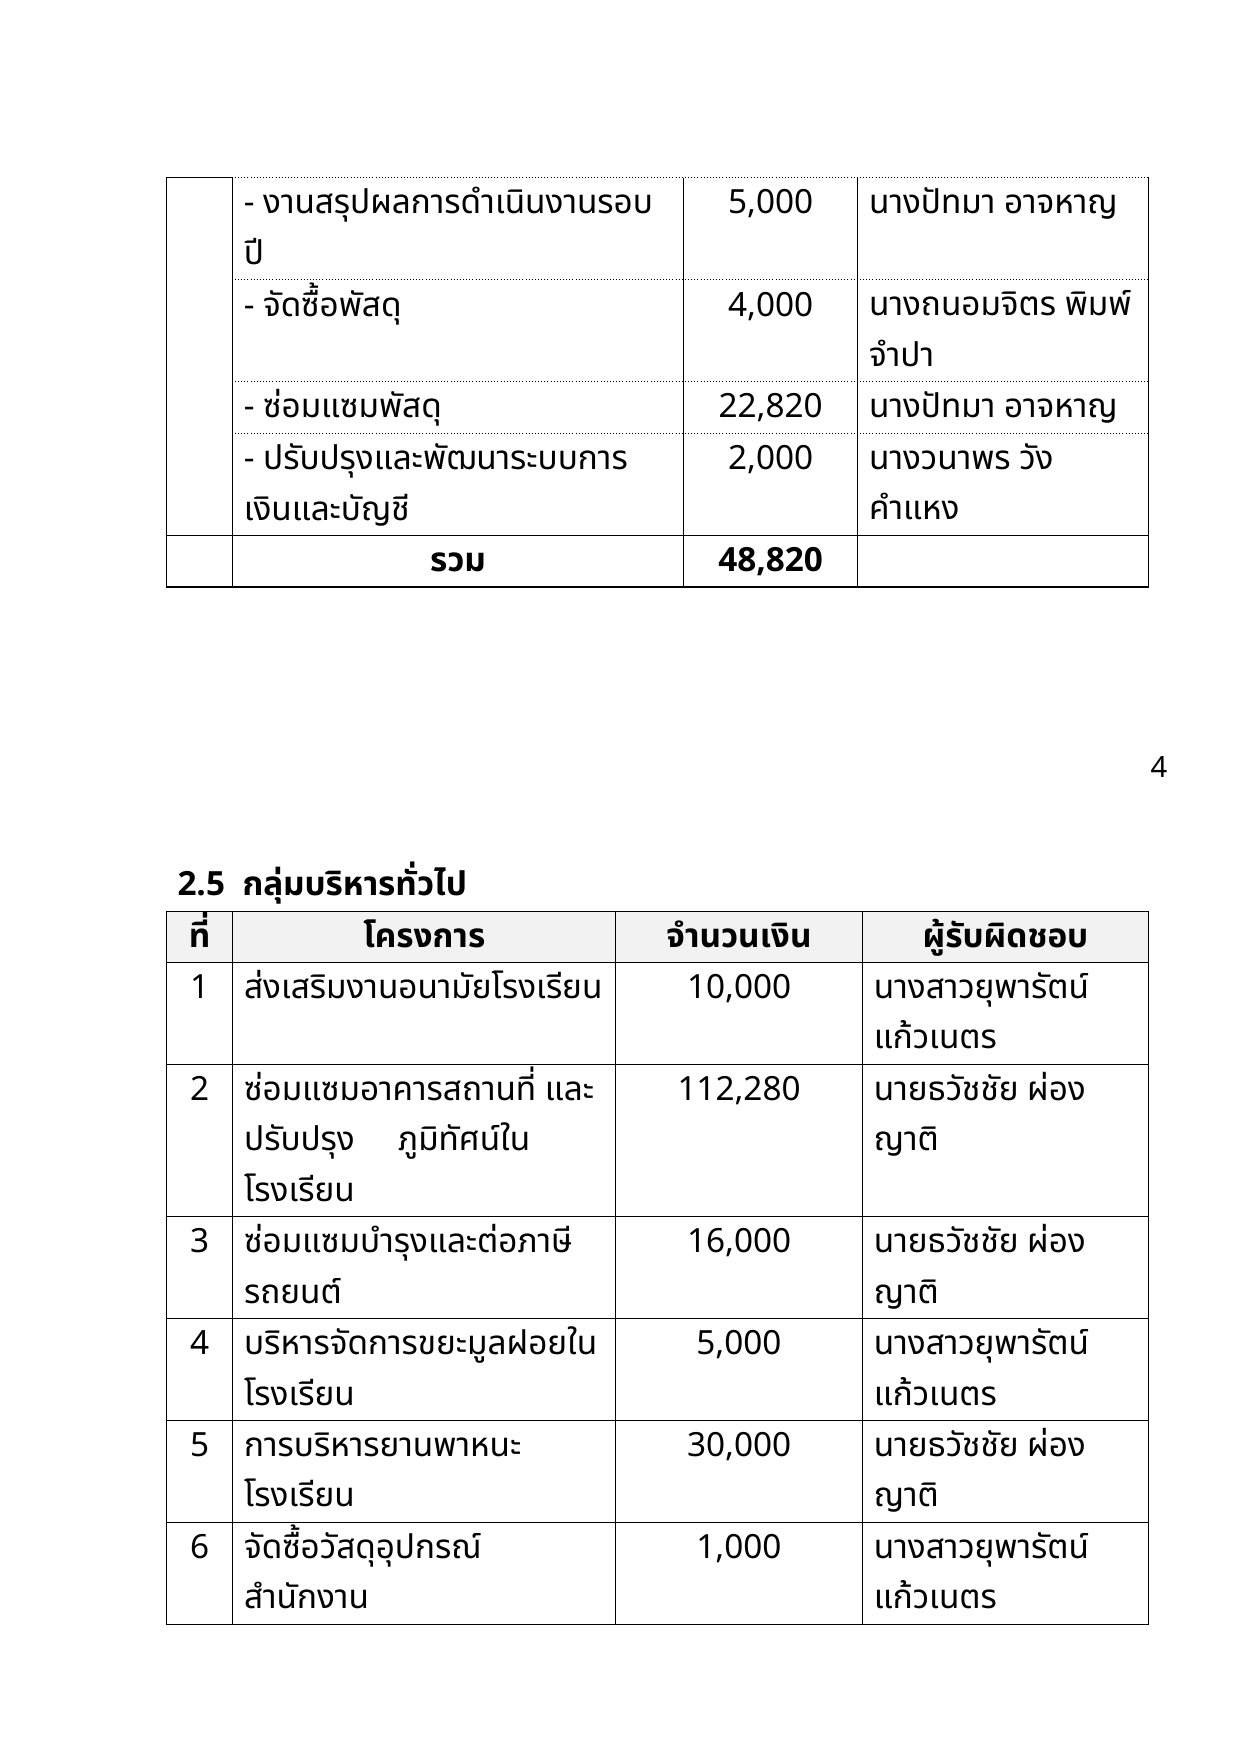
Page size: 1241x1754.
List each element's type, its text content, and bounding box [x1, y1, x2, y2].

table_cell 1 [167, 963, 232, 1064]
text 2.5 กลุ่มบริหารทั่วไป [177, 860, 1137, 911]
table_header จำนวนเงิน [616, 912, 862, 962]
table_cell นางถนอมจิตร พิมพ์จำปา [858, 279, 1148, 381]
table_cell 2 [167, 1065, 232, 1216]
table_header ผู้รับผิดชอบ [863, 912, 1148, 962]
table_cell - ปรับปรุงและพัฒนาระบบการเงินและบัญชี [233, 433, 683, 535]
table_cell นายธวัชชัย ผ่องญาติ [863, 1421, 1148, 1522]
table_cell - งานสรุปผลการดำเนินงานรอบปี [233, 177, 683, 279]
table_cell 48,820 [684, 536, 857, 586]
table_cell 6 [167, 1523, 232, 1624]
table_cell 30,000 [616, 1421, 862, 1522]
table_cell นางสาวยุพารัตน์ แก้วเนตร [863, 1319, 1148, 1420]
table_cell บริหารจัดการขยะมูลฝอยในโรงเรียน [233, 1319, 615, 1420]
table_cell - ซ่อมแซมพัสดุ [233, 381, 683, 433]
table_cell นายธวัชชัย ผ่องญาติ [863, 1217, 1148, 1318]
table_cell [167, 536, 232, 586]
table_cell นางสาวยุพารัตน์ แก้วเนตร [863, 1523, 1148, 1624]
table_header โครงการ [233, 912, 615, 962]
table_cell 3 [167, 1217, 232, 1318]
table_cell 16,000 [616, 1217, 862, 1318]
table_cell นางวนาพร วังคำแหง [858, 433, 1148, 535]
table_cell 112,280 [616, 1065, 862, 1216]
table_cell รวม [233, 536, 683, 586]
table_cell การบริหารยานพาหนะโรงเรียน [233, 1421, 615, 1522]
table_cell 10,000 [616, 963, 862, 1064]
table_cell 1,000 [616, 1523, 862, 1624]
table_header ที่ [167, 912, 232, 962]
table_cell 5,000 [616, 1319, 862, 1420]
table_cell ซ่อมแซมอาคารสถานที่ และปรับปรุง ภูมิทัศน์ในโรงเรียน [233, 1065, 615, 1216]
table_cell 22,820 [684, 381, 857, 433]
table_cell 5,000 [683, 177, 857, 279]
table_cell - จัดซื้อพัสดุ [233, 279, 683, 381]
table_cell นางปัทมา อาจหาญ [858, 381, 1148, 433]
table_cell นางปัทมา อาจหาญ [858, 177, 1148, 279]
table_cell 5 [167, 1421, 232, 1522]
table_cell จัดซื้อวัสดุอุปกรณ์สำนักงาน [233, 1523, 615, 1624]
table_cell 4,000 [684, 279, 857, 381]
table_cell 2,000 [684, 433, 857, 535]
table_cell [858, 536, 1148, 586]
table_cell ส่งเสริมงานอนามัยโรงเรียน [233, 963, 615, 1064]
table_cell นางสาวยุพารัตน์ แก้วเนตร [863, 963, 1148, 1064]
table_cell ซ่อมแซมบำรุงและต่อภาษีรถยนต์ [233, 1217, 615, 1318]
table_cell นายธวัชชัย ผ่องญาติ [863, 1065, 1148, 1216]
table_cell 4 [167, 1319, 232, 1420]
